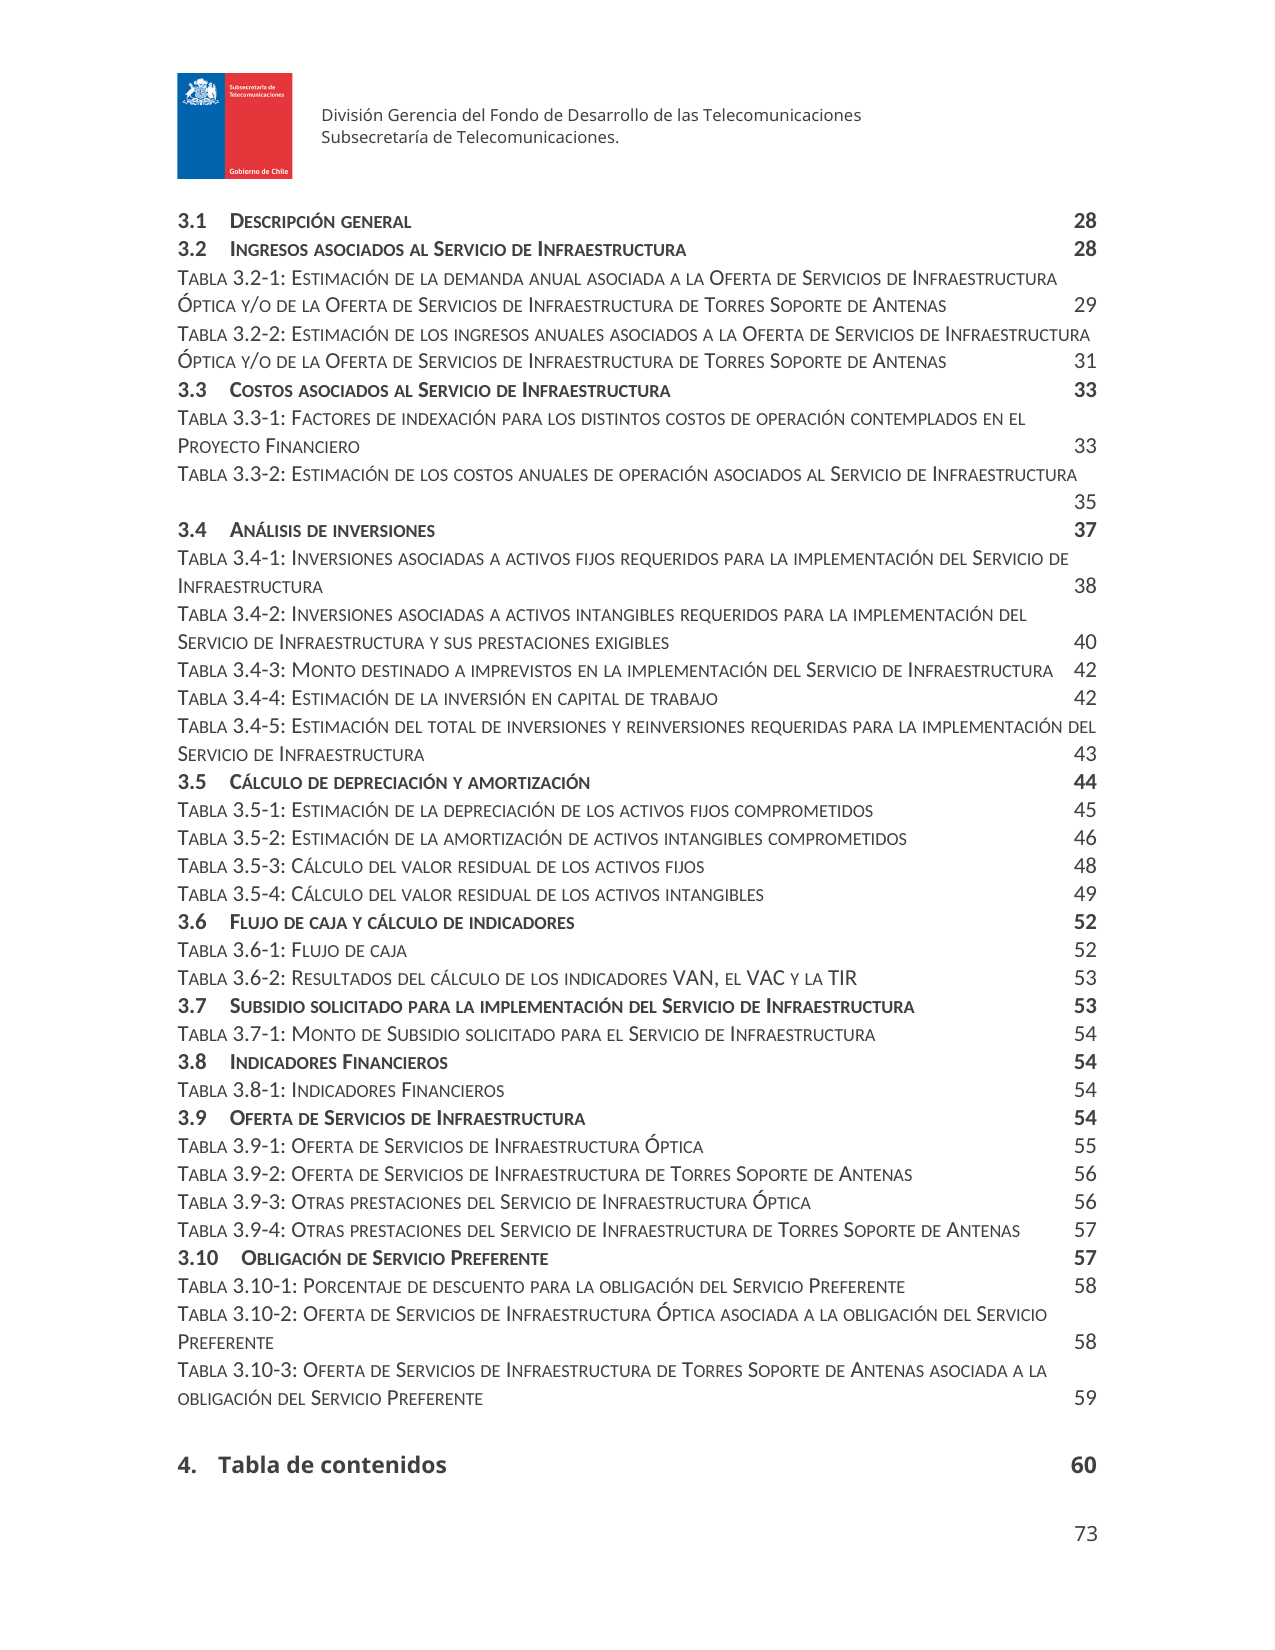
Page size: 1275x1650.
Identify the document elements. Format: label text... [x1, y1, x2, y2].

text Tabla 3.2-2: Estimación de los ingresos anuales asociados a la Oferta de Servicios de Infraestructura Óptica y/o de la Oferta de Servicios de Infraestructura de Torres Soporte de Antenas 31 [177, 319, 1098, 375]
text Tabla 3.5-4: Cálculo del valor residual de los activos intangibles 49 [177, 879, 1098, 907]
text Tabla 3.10-3: Oferta de Servicios de Infraestructura de Torres Soporte de Antenas asociada a la obligación del Servicio Preferente 59 [177, 1355, 1098, 1411]
text Tabla 3.9-3: Otras prestaciones del Servicio de Infraestructura Óptica 56 [177, 1187, 1098, 1215]
text Tabla 3.5-2: Estimación de la amortización de activos intangibles comprometidos 46 [177, 823, 1098, 851]
text 4. Tabla de contenidos 60 [177, 1449, 1098, 1480]
text Tabla 3.9-1: Oferta de Servicios de Infraestructura Óptica 55 [177, 1131, 1098, 1159]
text 3.8 Indicadores Financieros 54 [177, 1047, 1098, 1075]
text Tabla 3.7-1: Monto de Subsidio solicitado para el Servicio de Infraestructura 54 [177, 1019, 1098, 1047]
text 3.3 Costos asociados al Servicio de Infraestructura 33 [177, 375, 1098, 403]
text Tabla 3.4-2: Inversiones asociadas a activos intangibles requeridos para la implementación del Servicio de Infraestructura y sus prestaciones exigibles 40 [177, 599, 1098, 655]
text Tabla 3.10-2: Oferta de Servicios de Infraestructura Óptica asociada a la obligación del Servicio Preferente 58 [177, 1299, 1098, 1355]
text Tabla 3.8-1: Indicadores Financieros 54 [177, 1075, 1098, 1103]
text Tabla 3.3-2: Estimación de los costos anuales de operación asociados al Servicio de Infraestructura 35 [177, 459, 1098, 515]
text Tabla 3.9-4: Otras prestaciones del Servicio de Infraestructura de Torres Soporte de Antenas 57 [177, 1215, 1098, 1243]
text Tabla 3.9-2: Oferta de Servicios de Infraestructura de Torres Soporte de Antenas 56 [177, 1159, 1098, 1187]
text Tabla 3.4-1: Inversiones asociadas a activos fijos requeridos para la implementación del Servicio de Infraestructura 38 [177, 543, 1098, 599]
text 3.5 Cálculo de depreciación y amortización 44 [177, 767, 1098, 795]
text Tabla 3.4-5: Estimación del total de inversiones y reinversiones requeridas para la implementación del Servicio de Infraestructura 43 [177, 711, 1098, 767]
text Tabla 3.4-4: Estimación de la inversión en capital de trabajo 42 [177, 683, 1098, 711]
text Tabla 3.6-2: Resultados del cálculo de los indicadores VAN, el VAC y la TIR 53 [177, 963, 1098, 991]
text Tabla 3.6-1: Flujo de caja 52 [177, 935, 1098, 963]
text Tabla 3.2-1: Estimación de la demanda anual asociada a la Oferta de Servicios de Infraestructura Óptica y/o de la Oferta de Servicios de Infraestructura de Torres Soporte de Antenas 29 [177, 263, 1098, 319]
text 3.9 Oferta de Servicios de Infraestructura 54 [177, 1103, 1098, 1131]
text 3.2 Ingresos asociados al Servicio de Infraestructura 28 [177, 234, 1098, 263]
text 3.7 Subsidio solicitado para la implementación del Servicio de Infraestructura 53 [177, 991, 1098, 1019]
text Tabla 3.10-1: Porcentaje de descuento para la obligación del Servicio Preferente 58 [177, 1271, 1098, 1299]
text 3.6 Flujo de caja y cálculo de indicadores 52 [177, 907, 1098, 935]
text Tabla 3.4-3: Monto destinado a imprevistos en la implementación del Servicio de Infraestructura 42 [177, 655, 1098, 683]
text Tabla 3.5-1: Estimación de la depreciación de los activos fijos comprometidos 45 [177, 795, 1098, 823]
text 3.10 Obligación de Servicio Preferente 57 [177, 1243, 1098, 1271]
text Tabla 3.5-3: Cálculo del valor residual de los activos fijos 48 [177, 851, 1098, 879]
text Tabla 3.3-1: Factores de indexación para los distintos costos de operación contemplados en el Proyecto Financiero 33 [177, 403, 1098, 459]
picture [177, 73, 293, 179]
text 3.4 Análisis de inversiones 37 [177, 515, 1098, 543]
text 3.1 Descripción general 28 [177, 207, 1098, 234]
